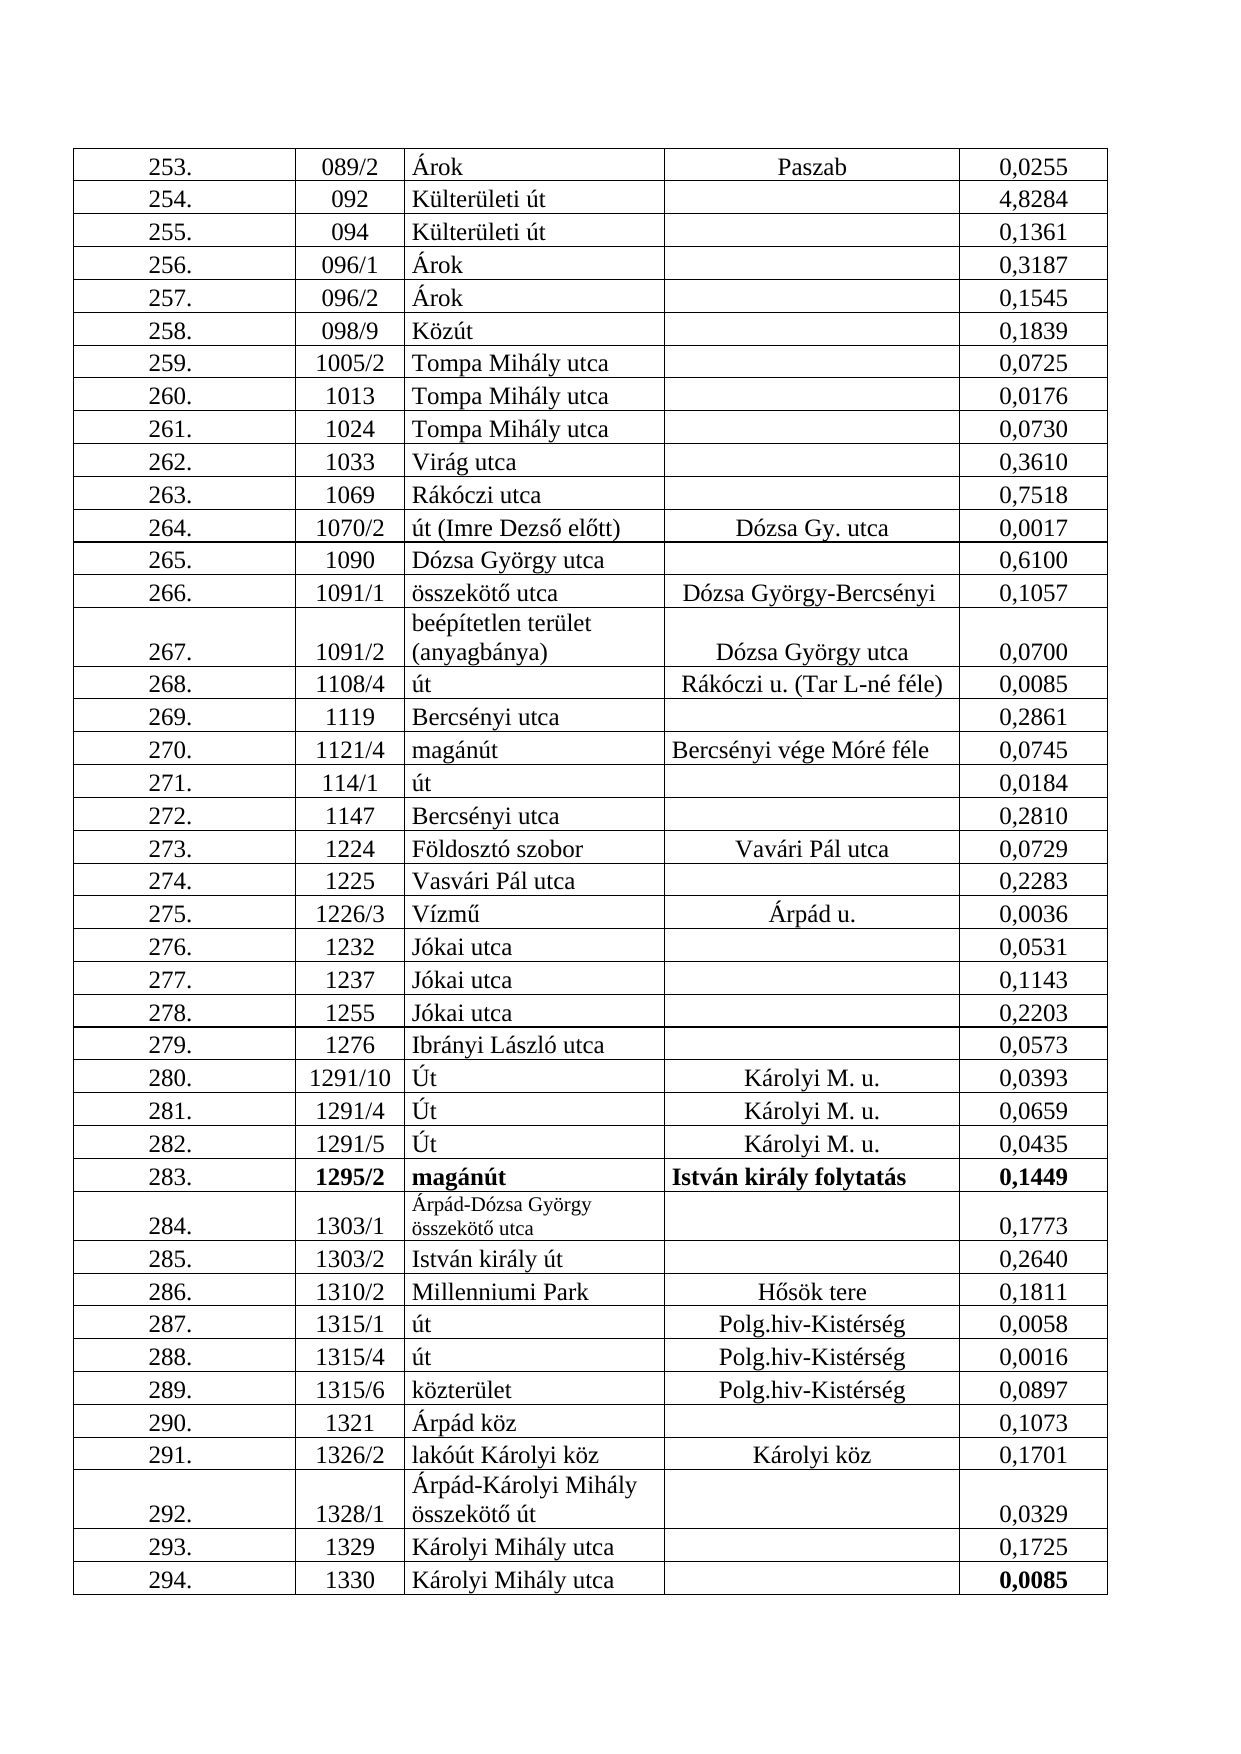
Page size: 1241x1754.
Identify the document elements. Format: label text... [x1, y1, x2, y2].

table_cell Dózsa György utca [665, 608, 959, 666]
table_cell [74, 929, 295, 961]
table_cell 1147 [296, 798, 404, 829]
table_cell Hősök tere [665, 1274, 959, 1305]
table_cell 1232 [296, 929, 404, 961]
table_cell 0,2640 [960, 1241, 1107, 1272]
table_cell Bercsényi vége Móré féle [665, 732, 959, 764]
table_cell [74, 1438, 295, 1469]
table_cell 1033 [296, 444, 404, 476]
table_cell [74, 1060, 295, 1092]
table_cell [74, 667, 295, 698]
table_cell 1225 [296, 864, 404, 895]
table_cell [665, 214, 959, 246]
table_cell [74, 1241, 295, 1272]
table_cell 0,1073 [960, 1405, 1107, 1437]
table_cell [74, 280, 295, 312]
table_cell 1108/4 [296, 667, 404, 698]
table_cell [665, 346, 959, 377]
table_cell 1119 [296, 699, 404, 731]
table_cell 1315/4 [296, 1339, 404, 1371]
table_cell [74, 247, 295, 279]
table_cell 1291/4 [296, 1093, 404, 1125]
table_cell [74, 1372, 295, 1404]
table_cell [74, 765, 295, 797]
table_cell Külterületi út [405, 181, 664, 213]
table_cell [665, 181, 959, 213]
table_cell Jókai utca [405, 962, 664, 994]
table_cell 0,1839 [960, 313, 1107, 344]
table_cell 0,0058 [960, 1306, 1107, 1338]
table_cell [74, 608, 295, 666]
table_cell [665, 247, 959, 279]
table_cell 0,3187 [960, 247, 1107, 279]
table_cell [665, 962, 959, 994]
table_cell [74, 864, 295, 895]
table_cell Tompa Mihály utca [405, 346, 664, 377]
table_cell 1091/2 [296, 608, 404, 666]
table_cell 092 [296, 181, 404, 213]
table_cell 0,0085 [960, 667, 1107, 698]
table_cell Út [405, 1093, 664, 1125]
table_cell [665, 280, 959, 312]
table_cell Földosztó szobor [405, 831, 664, 862]
table_cell Vavári Pál utca [665, 831, 959, 862]
table_cell Polg.hiv-Kistérség [665, 1339, 959, 1371]
table_cell [665, 929, 959, 961]
table_cell [74, 1126, 295, 1158]
table_cell 0,0700 [960, 608, 1107, 666]
table_cell Árok [405, 247, 664, 279]
table_cell Károlyi Mihály utca [405, 1529, 664, 1561]
table_cell 1310/2 [296, 1274, 404, 1305]
table_cell 096/1 [296, 247, 404, 279]
table_cell 1226/3 [296, 896, 404, 928]
table_cell 096/2 [296, 280, 404, 312]
table_cell [74, 543, 295, 574]
table_cell [74, 1562, 295, 1593]
table_cell út [405, 667, 664, 698]
table_cell [665, 1562, 959, 1593]
table_cell Árpád-Károlyi Mihály összekötő út [405, 1470, 664, 1528]
table_cell Millenniumi Park [405, 1274, 664, 1305]
table_cell 0,0531 [960, 929, 1107, 961]
table_cell Polg.hiv-Kistérség [665, 1372, 959, 1404]
table_cell [665, 798, 959, 829]
table_cell [665, 995, 959, 1026]
table_cell [74, 214, 295, 246]
table_cell 0,0725 [960, 346, 1107, 377]
table_cell Vasvári Pál utca [405, 864, 664, 895]
table_cell 0,0184 [960, 765, 1107, 797]
table_cell 0,1773 [960, 1192, 1107, 1240]
table_cell Virág utca [405, 444, 664, 476]
table_cell 0,0329 [960, 1470, 1107, 1528]
table_cell [74, 1159, 295, 1191]
table_cell István király folytatás [665, 1159, 959, 1191]
table_cell Közút [405, 313, 664, 344]
table_cell 1330 [296, 1562, 404, 1593]
table_cell 0,7518 [960, 477, 1107, 508]
table_cell Tompa Mihály utca [405, 378, 664, 410]
table_cell beépítetlen terület (anyagbánya) [405, 608, 664, 666]
table_cell [74, 313, 295, 344]
table_cell [74, 575, 295, 607]
table_cell 0,2203 [960, 995, 1107, 1026]
table_cell 0,0393 [960, 1060, 1107, 1092]
table_cell 0,6100 [960, 543, 1107, 574]
table_cell István király út [405, 1241, 664, 1272]
table_cell 1303/1 [296, 1192, 404, 1240]
table_cell [665, 1405, 959, 1437]
table_cell 1005/2 [296, 346, 404, 377]
table_cell Jókai utca [405, 995, 664, 1026]
table_cell [665, 477, 959, 508]
table_cell [74, 1093, 295, 1125]
table_cell Dózsa György utca [405, 543, 664, 574]
table_cell 0,0255 [960, 149, 1107, 180]
table_cell 1295/2 [296, 1159, 404, 1191]
table_cell [665, 543, 959, 574]
table_cell Károlyi Mihály utca [405, 1562, 664, 1593]
table_cell 094 [296, 214, 404, 246]
table_cell 0,2810 [960, 798, 1107, 829]
table_cell magánút [405, 732, 664, 764]
table_cell magánút [405, 1159, 664, 1191]
table_cell [74, 510, 295, 541]
table_cell 0,0745 [960, 732, 1107, 764]
table_cell 1069 [296, 477, 404, 508]
table_cell Bercsényi utca [405, 699, 664, 731]
table_cell [665, 411, 959, 443]
table_cell 0,0176 [960, 378, 1107, 410]
table_cell 1276 [296, 1028, 404, 1059]
table_cell [74, 699, 295, 731]
table_cell Út [405, 1060, 664, 1092]
table_cell 1303/2 [296, 1241, 404, 1272]
table_cell Dózsa György-Bercsényi [665, 575, 959, 607]
table_cell Bercsényi utca [405, 798, 664, 829]
table_cell 0,1701 [960, 1438, 1107, 1469]
table_cell Károlyi köz [665, 1438, 959, 1469]
table_cell 0,0729 [960, 831, 1107, 862]
table_cell összekötő utca [405, 575, 664, 607]
table_cell 1328/1 [296, 1470, 404, 1528]
table_cell Út [405, 1126, 664, 1158]
table_cell [74, 1405, 295, 1437]
table_cell [665, 378, 959, 410]
table_cell 0,2861 [960, 699, 1107, 731]
table_cell [665, 1192, 959, 1240]
table_cell [665, 765, 959, 797]
table_cell Tompa Mihály utca [405, 411, 664, 443]
table_cell 1090 [296, 543, 404, 574]
table_cell [74, 1192, 295, 1240]
table_cell [665, 1470, 959, 1528]
table_cell [74, 346, 295, 377]
table_cell út (Imre Dezső előtt) [405, 510, 664, 541]
table_cell [74, 477, 295, 508]
table_cell [74, 1529, 295, 1561]
table_cell 1329 [296, 1529, 404, 1561]
table_cell Jókai utca [405, 929, 664, 961]
table_cell 1024 [296, 411, 404, 443]
table_cell [74, 149, 295, 180]
table_cell [74, 962, 295, 994]
table_cell 1091/1 [296, 575, 404, 607]
table_cell út [405, 765, 664, 797]
table_cell [665, 1241, 959, 1272]
table_cell [74, 378, 295, 410]
table_cell közterület [405, 1372, 664, 1404]
table_cell [74, 1028, 295, 1059]
table_cell Károlyi M. u. [665, 1126, 959, 1158]
table_cell Ibrányi László utca [405, 1028, 664, 1059]
table_cell Árpád-Dózsa György összekötő utca [405, 1192, 664, 1240]
table_cell 1315/1 [296, 1306, 404, 1338]
table_cell 0,1545 [960, 280, 1107, 312]
table_cell 098/9 [296, 313, 404, 344]
table_cell [74, 1470, 295, 1528]
table_cell 1326/2 [296, 1438, 404, 1469]
table_cell 0,1449 [960, 1159, 1107, 1191]
table_cell [74, 732, 295, 764]
table_cell lakóút Károlyi köz [405, 1438, 664, 1469]
table_cell Károlyi M. u. [665, 1093, 959, 1125]
table_cell [74, 1306, 295, 1338]
table_cell [74, 444, 295, 476]
table_cell Rákóczi utca [405, 477, 664, 508]
table_cell [665, 864, 959, 895]
table_cell Árpád köz [405, 1405, 664, 1437]
table_cell [74, 1339, 295, 1371]
table_cell út [405, 1306, 664, 1338]
table_cell 0,1361 [960, 214, 1107, 246]
table_cell 1237 [296, 962, 404, 994]
table_cell Árok [405, 149, 664, 180]
table_cell 0,1057 [960, 575, 1107, 607]
table_cell 0,1143 [960, 962, 1107, 994]
table_cell 0,1811 [960, 1274, 1107, 1305]
table_cell Polg.hiv-Kistérség [665, 1306, 959, 1338]
table_cell [665, 1529, 959, 1561]
table_cell [74, 798, 295, 829]
table_cell 0,2283 [960, 864, 1107, 895]
table_cell 0,1725 [960, 1529, 1107, 1561]
table_cell 1070/2 [296, 510, 404, 541]
table_cell [665, 313, 959, 344]
table_cell [74, 411, 295, 443]
table_cell 114/1 [296, 765, 404, 797]
table_cell [74, 995, 295, 1026]
table_cell 1321 [296, 1405, 404, 1437]
table_cell 4,8284 [960, 181, 1107, 213]
table_cell 1291/10 [296, 1060, 404, 1092]
table_cell 1121/4 [296, 732, 404, 764]
table_cell 0,0085 [960, 1562, 1107, 1593]
table_cell Dózsa Gy. utca [665, 510, 959, 541]
table_cell [74, 831, 295, 862]
table_cell Paszab [665, 149, 959, 180]
table_cell Károlyi M. u. [665, 1060, 959, 1092]
table_cell 1255 [296, 995, 404, 1026]
table_cell [665, 444, 959, 476]
table_cell 0,0573 [960, 1028, 1107, 1059]
table_cell 0,0036 [960, 896, 1107, 928]
table_cell 089/2 [296, 149, 404, 180]
table_cell 1315/6 [296, 1372, 404, 1404]
table_cell Árok [405, 280, 664, 312]
table_cell Vízmű [405, 896, 664, 928]
table_cell 0,0730 [960, 411, 1107, 443]
table_cell 0,0016 [960, 1339, 1107, 1371]
table_cell 0,0897 [960, 1372, 1107, 1404]
table_cell 1291/5 [296, 1126, 404, 1158]
table_cell 0,0017 [960, 510, 1107, 541]
table_cell Rákóczi u. (Tar L-né féle) [665, 667, 959, 698]
table_cell 1224 [296, 831, 404, 862]
table_cell 1013 [296, 378, 404, 410]
table_cell út [405, 1339, 664, 1371]
table_cell Külterületi út [405, 214, 664, 246]
table_cell [74, 181, 295, 213]
table_cell [665, 1028, 959, 1059]
table_cell 0,0435 [960, 1126, 1107, 1158]
table_cell [74, 1274, 295, 1305]
table_cell [665, 699, 959, 731]
table_cell Árpád u. [665, 896, 959, 928]
table_cell 0,3610 [960, 444, 1107, 476]
table_cell 0,0659 [960, 1093, 1107, 1125]
table_cell [74, 896, 295, 928]
